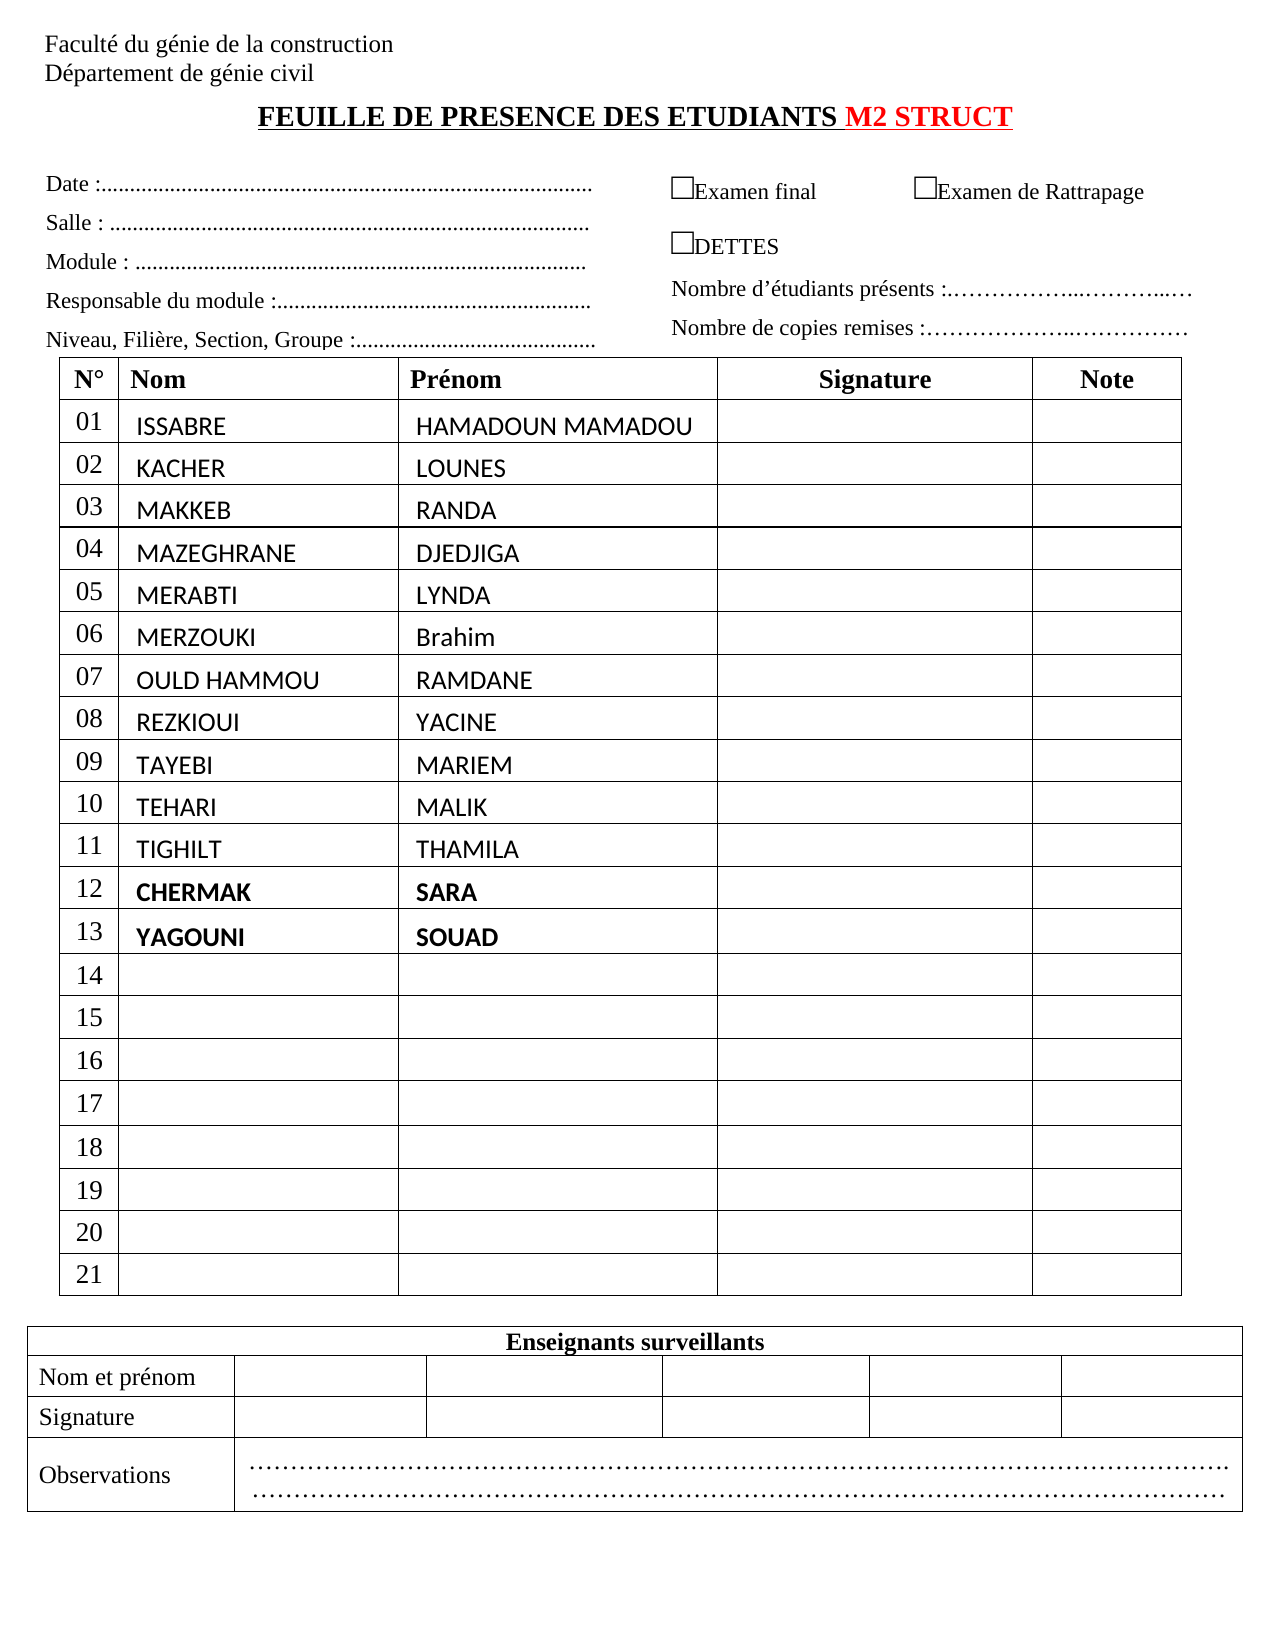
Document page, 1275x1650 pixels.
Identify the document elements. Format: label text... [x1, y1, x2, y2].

text FEUILLE DE PRESENCE DES ETUDIANTS M2 STRUCT [44, 99, 1226, 133]
table_cell [399, 1254, 717, 1295]
table_cell [718, 485, 1032, 526]
table_cell [718, 1211, 1032, 1252]
table_cell MAKKEB [119, 485, 398, 526]
table_cell REZKIOUI [119, 697, 398, 738]
table_cell KACHER [119, 443, 398, 484]
table_cell [1033, 528, 1181, 569]
table_cell LYNDA [399, 570, 717, 611]
table_cell [718, 782, 1032, 823]
table_cell [1033, 400, 1181, 442]
table_cell [1033, 996, 1181, 1038]
table_cell [718, 1169, 1032, 1210]
table_cell [1033, 485, 1181, 526]
table_cell 04 [60, 528, 118, 569]
table_cell 05 [60, 570, 118, 611]
table_cell [870, 1356, 1061, 1396]
table_cell 07 [60, 655, 118, 696]
table_cell [1033, 867, 1181, 908]
table_cell [718, 867, 1032, 908]
table_cell Observations [28, 1438, 234, 1511]
table_cell 06 [60, 612, 118, 654]
table_cell [718, 1039, 1032, 1080]
table_header Signature [718, 358, 1032, 399]
table_cell [718, 1126, 1032, 1168]
table_cell TEHARI [119, 782, 398, 823]
table_cell ………………………………………………………………………………………………………. ……………………………………………………………………………………………………… [235, 1438, 1242, 1511]
table_cell 18 [60, 1126, 118, 1168]
table_cell [119, 954, 398, 995]
table_cell [1033, 697, 1181, 738]
table_cell Signature [28, 1397, 234, 1437]
table_cell [718, 954, 1032, 995]
table_cell [1062, 1397, 1242, 1437]
table_cell MERABTI [119, 570, 398, 611]
table_cell [1033, 1081, 1181, 1125]
table_header Note [1033, 358, 1181, 399]
table_cell LOUNES [399, 443, 717, 484]
table_cell [1033, 570, 1181, 611]
table_cell [1033, 954, 1181, 995]
table_cell Nom et prénom [28, 1356, 234, 1396]
table_cell [1062, 1356, 1242, 1396]
table_cell MERZOUKI [119, 612, 398, 654]
table_header N° [60, 358, 118, 399]
table_cell [399, 996, 717, 1038]
table_cell [1033, 443, 1181, 484]
table_cell 13 [60, 909, 118, 953]
table_cell 01 [60, 400, 118, 442]
table_cell [718, 400, 1032, 442]
table_cell [1033, 782, 1181, 823]
table_cell 03 [60, 485, 118, 526]
table_cell [427, 1397, 662, 1437]
table_cell [399, 1169, 717, 1210]
table_cell [119, 1254, 398, 1295]
table_cell SOUAD [399, 909, 717, 953]
table_cell 17 [60, 1081, 118, 1125]
table_cell THAMILA [399, 824, 717, 866]
table_cell TIGHILT [119, 824, 398, 866]
table_header Prénom [399, 358, 717, 399]
table_cell 14 [60, 954, 118, 995]
table_cell [718, 996, 1032, 1038]
table_cell [1033, 1169, 1181, 1210]
table_cell [235, 1356, 426, 1396]
table_cell RAMDANE [399, 655, 717, 696]
table_cell [399, 1126, 717, 1168]
table_cell [718, 909, 1032, 953]
table_cell [663, 1397, 869, 1437]
table_cell [1033, 909, 1181, 953]
table_cell 10 [60, 782, 118, 823]
table_cell YACINE [399, 697, 717, 738]
table_cell [399, 954, 717, 995]
table_header Nom [119, 358, 398, 399]
table_cell HAMADOUN MAMADOU [399, 400, 717, 442]
table_cell [1033, 1254, 1181, 1295]
table_cell 20 [60, 1211, 118, 1252]
table_cell [718, 612, 1032, 654]
table_cell [718, 655, 1032, 696]
table_cell [119, 1211, 398, 1252]
table_cell 08 [60, 697, 118, 738]
table_cell [718, 1254, 1032, 1295]
table_cell MALIK [399, 782, 717, 823]
table_cell [718, 1081, 1032, 1125]
table_cell [1033, 740, 1181, 781]
table_cell 11 [60, 824, 118, 866]
table_cell SARA [399, 867, 717, 908]
table_cell Brahim [399, 612, 717, 654]
table_cell 02 [60, 443, 118, 484]
table_cell RANDA [399, 485, 717, 526]
table_cell [718, 824, 1032, 866]
table_cell [718, 697, 1032, 738]
table_cell MAZEGHRANE [119, 528, 398, 569]
table_cell 19 [60, 1169, 118, 1210]
table_cell [119, 1126, 398, 1168]
table_cell 12 [60, 867, 118, 908]
table_cell [399, 1081, 717, 1125]
table_cell [663, 1356, 869, 1396]
table_cell [1033, 612, 1181, 654]
text Faculté du génie de la construction [44, 29, 1226, 58]
table_cell [718, 443, 1032, 484]
table_cell [119, 1169, 398, 1210]
table_cell TAYEBI [119, 740, 398, 781]
table_cell 16 [60, 1039, 118, 1080]
table_header Enseignants surveillants [28, 1327, 1242, 1355]
table_cell [870, 1397, 1061, 1437]
table_cell [427, 1356, 662, 1396]
table_cell CHERMAK [119, 867, 398, 908]
table_cell 09 [60, 740, 118, 781]
table_cell [1033, 1211, 1181, 1252]
table_cell [718, 528, 1032, 569]
table_cell [1033, 824, 1181, 866]
table_cell [718, 570, 1032, 611]
table_cell 15 [60, 996, 118, 1038]
table_cell [1033, 1126, 1181, 1168]
table_cell [1033, 655, 1181, 696]
table_cell DJEDJIGA [399, 528, 717, 569]
table_cell YAGOUNI [119, 909, 398, 953]
table_cell [399, 1039, 717, 1080]
table_cell [235, 1397, 426, 1437]
text Département de génie civil [44, 58, 1226, 87]
table_cell [119, 996, 398, 1038]
table_cell [119, 1039, 398, 1080]
table_cell 21 [60, 1254, 118, 1295]
table_cell [1033, 1039, 1181, 1080]
table_cell [119, 1081, 398, 1125]
table_cell MARIEM [399, 740, 717, 781]
table_cell [718, 740, 1032, 781]
table_cell OULD HAMMOU [119, 655, 398, 696]
table_cell ISSABRE [119, 400, 398, 442]
table_cell [399, 1211, 717, 1252]
